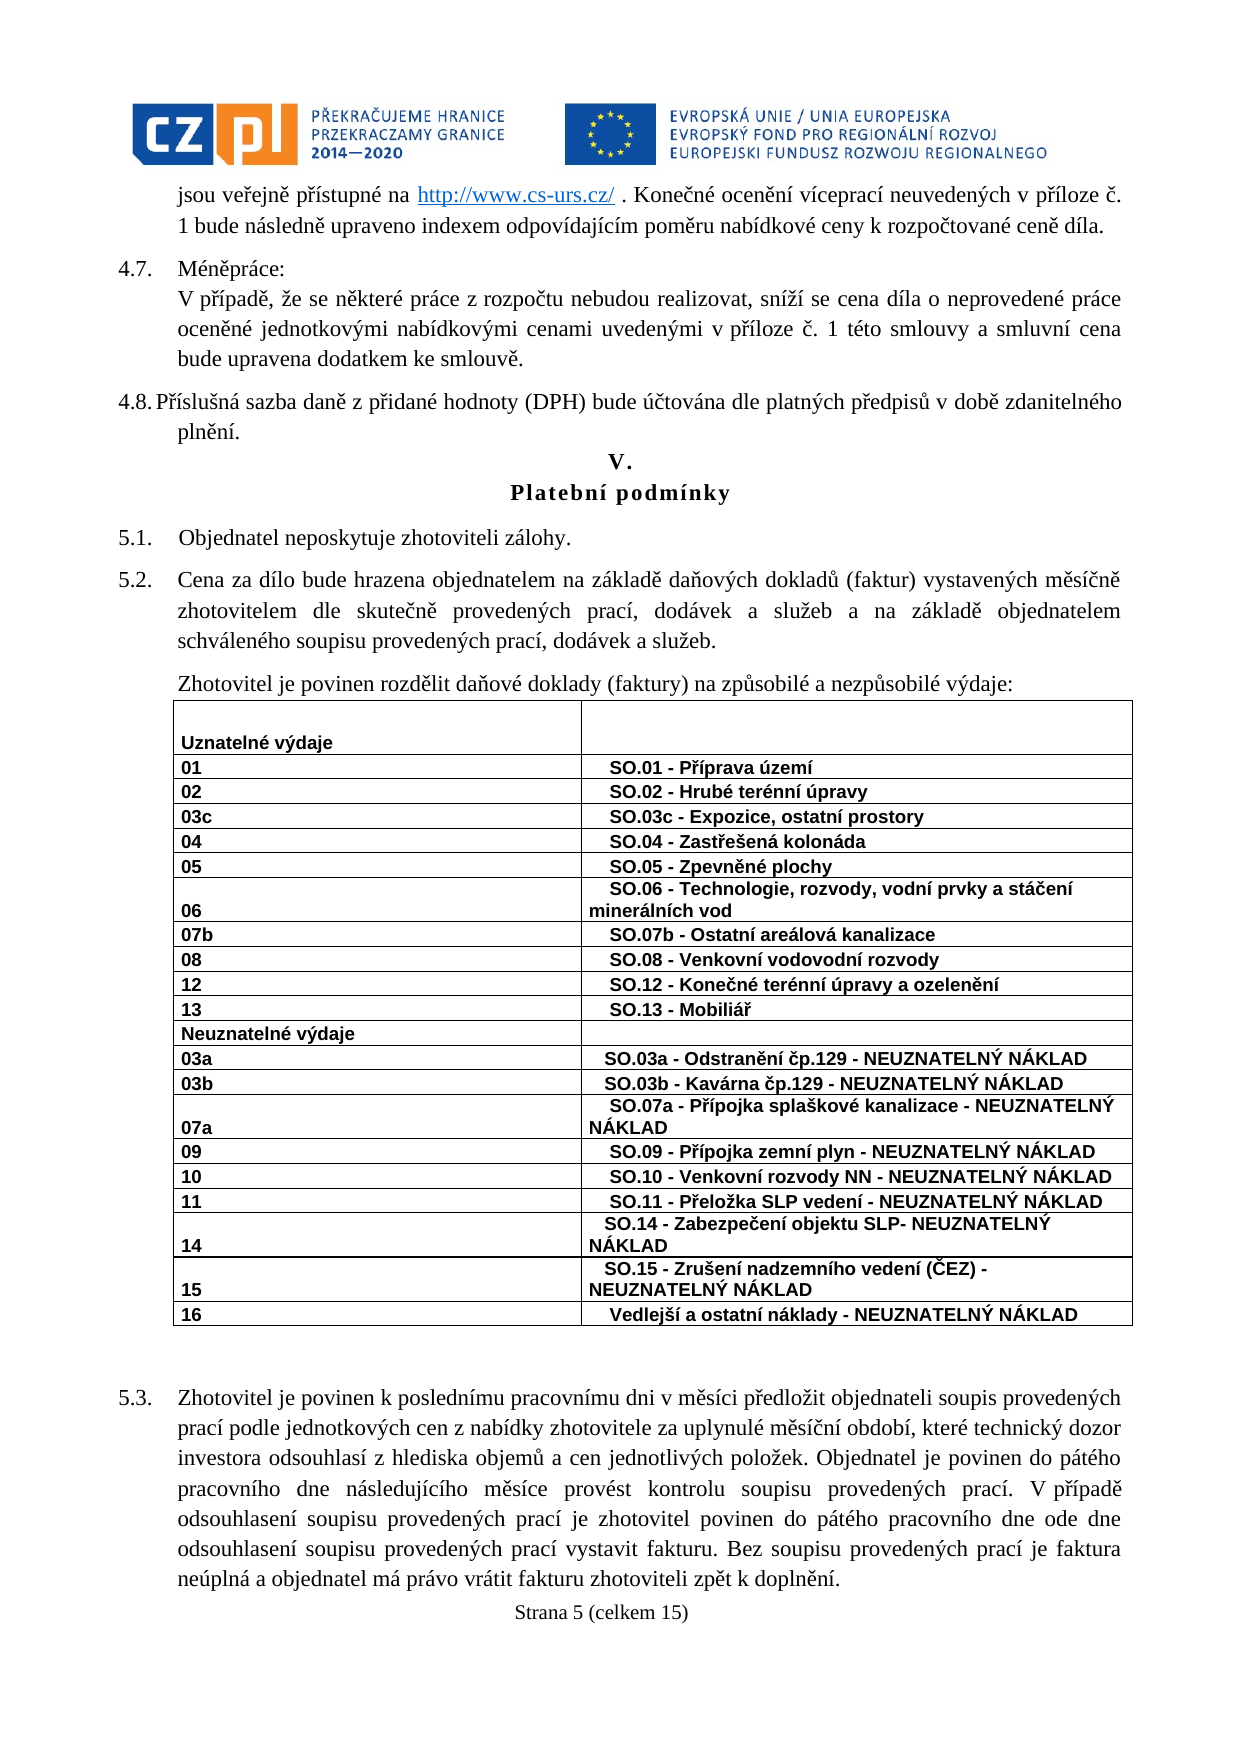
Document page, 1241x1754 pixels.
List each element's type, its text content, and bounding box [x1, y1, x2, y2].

table_cell SO.08 - Venkovní vodovodní rozvody [582, 947, 1132, 971]
table_cell SO.11 - Přeložka SLP vedení - NEUZNATELNÝ NÁKLAD [582, 1189, 1132, 1212]
table_cell SO.15 - Zrušení nadzemního vedení (ČEZ) - NEUZNATELNÝ NÁKLAD [582, 1258, 1132, 1301]
table_cell SO.07a - Přípojka splaškové kanalizace - NEUZNATELNÝ NÁKLAD [582, 1095, 1132, 1138]
table_cell 16 [174, 1302, 581, 1325]
table_cell 04 [174, 829, 581, 852]
table_cell 09 [174, 1139, 581, 1163]
table_cell 14 [174, 1213, 581, 1256]
text 5.2. Cena za dílo bude hrazena objednatelem na základě daňových dokladů (faktur) vystavených měsíčně zhotovitelem dle skutečně provedených prací, dodávek a služeb a na základě objednatelem schváleného soupisu provedených prací, dodávek a služeb. [118, 566, 1122, 653]
text V případě, že se některé práce z rozpočtu nebudou realizovat, sníží se cena díla o neprovedené práce oceněné jednotkovými nabídkovými cenami uvedenými v příloze č. 1 této smlouvy a smluvní cena bude upravena dodatkem ke smlouvě. [118, 285, 1122, 372]
table_cell 10 [174, 1164, 581, 1187]
subtitle Platební podmínky [118, 478, 1122, 505]
table_cell SO.14 - Zabezpečení objektu SLP- NEUZNATELNÝ NÁKLAD [582, 1213, 1132, 1256]
table_cell Neuznatelné výdaje [174, 1021, 581, 1044]
table_cell SO.05 - Zpevněné plochy [582, 853, 1132, 877]
text 5.3. Zhotovitel je povinen k poslednímu pracovnímu dni v měsíci předložit objednateli soupis provedených prací podle jednotkových cen z nabídky zhotovitele za uplynulé měsíční období, které technický dozor investora odsouhlasí z hlediska objemů a cen jednotlivých položek. Objednatel je povinen do pátého pracovního dne následujícího měsíce provést kontrolu soupisu provedených prací. V případě odsouhlasení soupisu provedených prací je zhotovitel povinen do pátého pracovního dne ode dne odsouhlasení soupisu provedených prací vystavit fakturu. Bez soupisu provedených prací je faktura neúplná a objednatel má právo vrátit fakturu zhotoviteli zpět k doplnění. [118, 1384, 1122, 1592]
table_cell SO.13 - Mobiliář [582, 996, 1132, 1020]
picture [118, 88, 1062, 180]
table_cell SO.03b - Kavárna čp.129 - NEUZNATELNÝ NÁKLAD [582, 1070, 1132, 1094]
table_cell 03c [174, 804, 581, 828]
table_cell [582, 1021, 1132, 1044]
table_cell SO.10 - Venkovní rozvody NN - NEUZNATELNÝ NÁKLAD [582, 1164, 1132, 1187]
table_cell SO.04 - Zastřešená kolonáda [582, 829, 1132, 852]
table_header [582, 701, 1132, 753]
table_cell 15 [174, 1258, 581, 1301]
table_cell SO.06 - Technologie, rozvody, vodní prvky a stáčení minerálních vod [582, 878, 1132, 921]
table_cell 07b [174, 922, 581, 946]
table_cell SO.03c - Expozice, ostatní prostory [582, 804, 1132, 828]
list Příslušná sazba daně z přidané hodnoty (DPH) bude účtována dle platných předpisů v době zdanitelného plnění. [118, 388, 1122, 444]
table_cell SO.09 - Přípojka zemní plyn - NEUZNATELNÝ NÁKLAD [582, 1139, 1132, 1163]
table_cell 13 [174, 996, 581, 1020]
table_cell 07a [174, 1095, 581, 1138]
table_cell 01 [174, 755, 581, 778]
list Objednatel neposkytuje zhotoviteli zálohy. [118, 524, 1122, 550]
table_cell SO.03a - Odstranění čp.129 - NEUZNATELNÝ NÁKLAD [582, 1046, 1132, 1069]
table_cell SO.12 - Konečné terénní úpravy a ozelenění [582, 972, 1132, 995]
table_cell 05 [174, 853, 581, 877]
table_cell SO.01 - Příprava území [582, 755, 1132, 778]
table_cell 03a [174, 1046, 581, 1069]
table_cell 06 [174, 878, 581, 921]
table_header Uznatelné výdaje [174, 701, 581, 753]
table_cell 02 [174, 779, 581, 803]
table_cell 08 [174, 947, 581, 971]
subtitle V. [118, 448, 1122, 475]
text Zhotovitel je povinen rozdělit daňové doklady (faktury) na způsobilé a nezpůsobilé výdaje: [118, 669, 1122, 696]
table_cell SO.02 - Hrubé terénní úpravy [582, 779, 1132, 803]
table_cell 11 [174, 1189, 581, 1212]
table_cell 12 [174, 972, 581, 995]
table_cell 03b [174, 1070, 581, 1094]
text 4.7. Méněpráce: [118, 254, 1122, 281]
table_cell Vedlejší a ostatní náklady - NEUZNATELNÝ NÁKLAD [582, 1302, 1132, 1325]
table_cell SO.07b - Ostatní areálová kanalizace [582, 922, 1132, 946]
